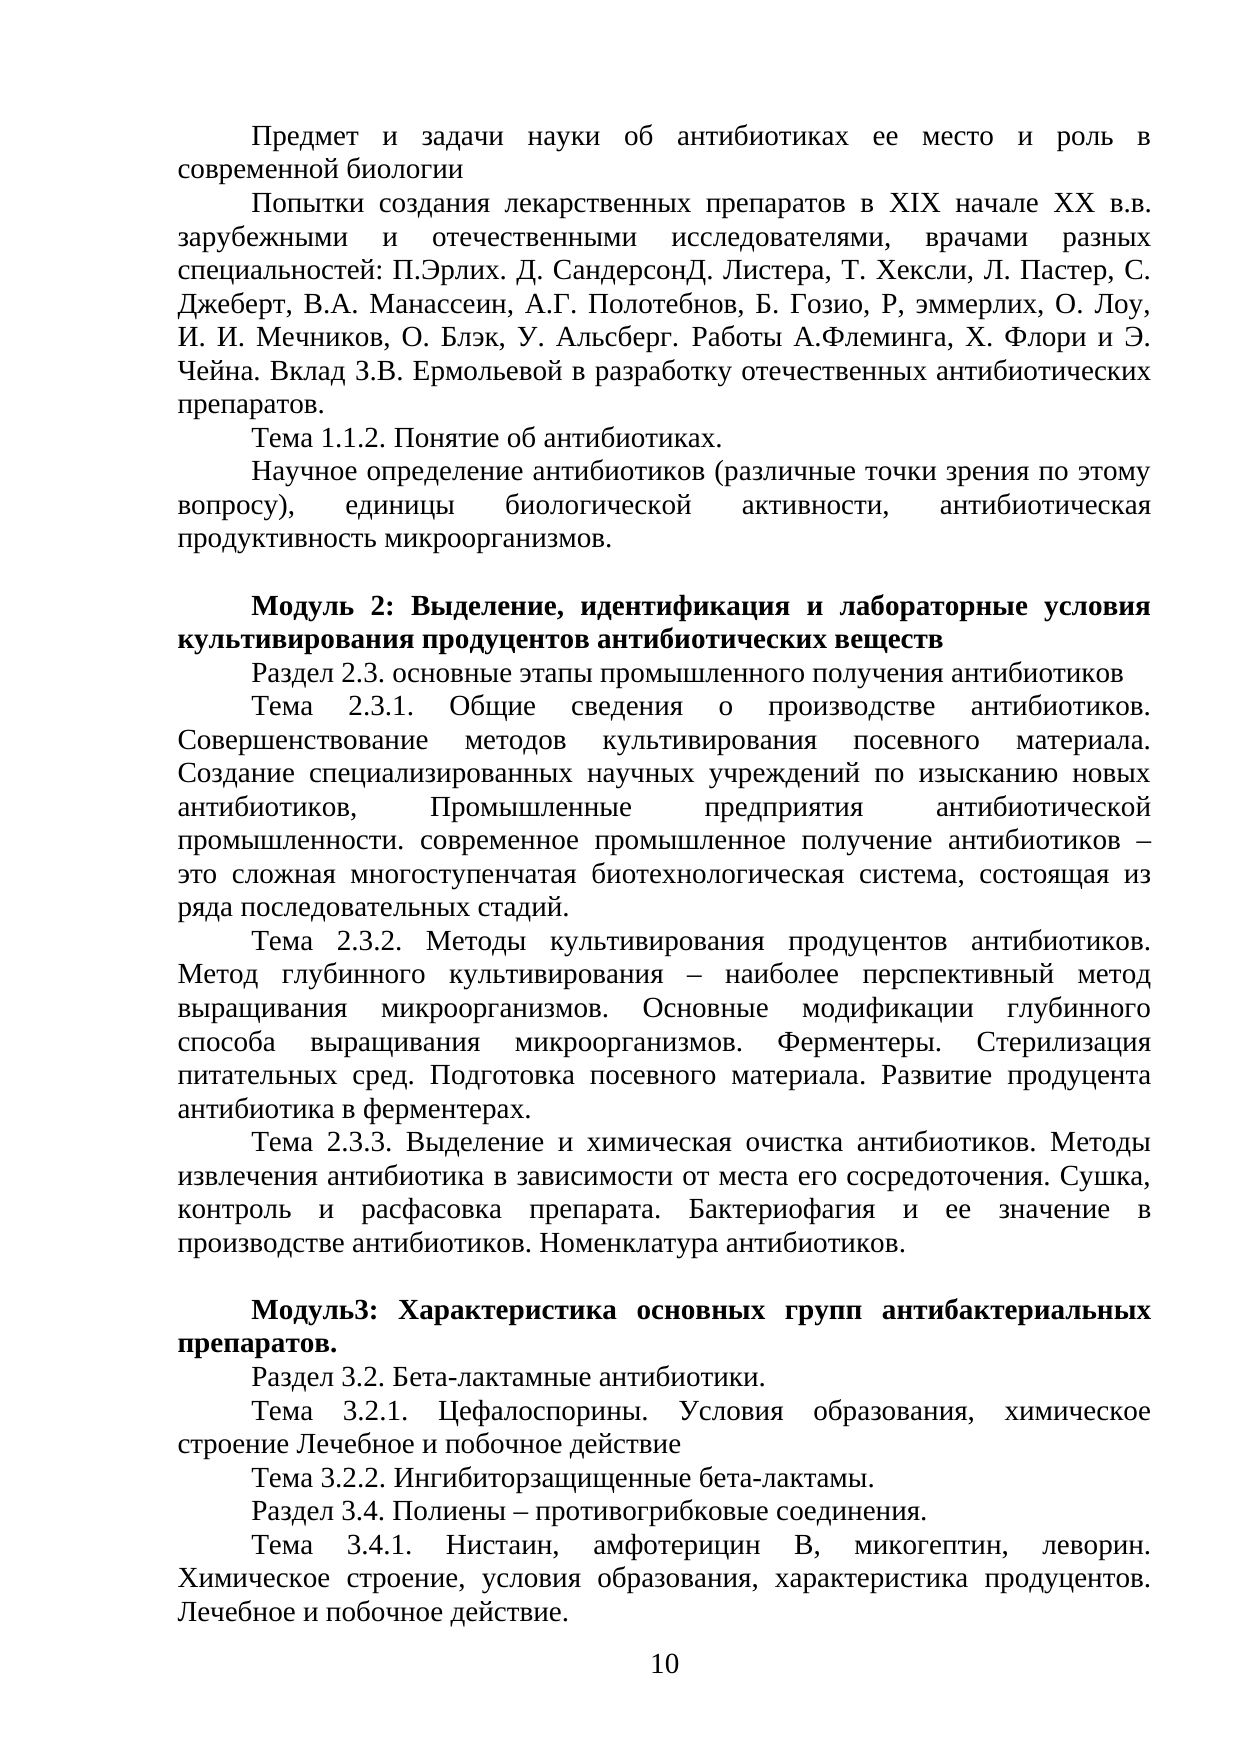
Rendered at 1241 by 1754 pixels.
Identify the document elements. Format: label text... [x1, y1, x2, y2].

text Попытки создания лекарственных препаратов в XIX начале XX в.в. зарубежными и отечественными исследователями, врачами разных специальностей: П.Эрлих. Д. СандерсонД. Листера, Т. Хексли, Л. Пастер, С. Джеберт, В.А. Манассеин, А.Г. Полотебнов, Б. Гозио, Р, эммерлих, О. Лоу, И. И. Мечников, О. Блэк, У. Альсберг. Работы А.Флеминга, Х. Флори и Э. Чейна. Вклад З.В. Ермольевой в разработку отечественных антибиотических препаратов. [177, 185, 1152, 420]
text Научное определение антибиотиков (различные точки зрения по этому вопросу), единицы биологической активности, антибиотическая продуктивность микроорганизмов. [177, 453, 1152, 554]
text Тема 3.2.2. Ингибиторзащищенные бета-лактамы. [177, 1460, 1152, 1493]
text Тема 2.3.3. Выделение и химическая очистка антибиотиков. Методы извлечения антибиотика в зависимости от места его сосредоточения. Сушка, контроль и расфасовка препарата. Бактериофагия и ее значение в производстве антибиотиков. Номенклатура антибиотиков. [177, 1124, 1152, 1258]
text Раздел 3.4. Полиены – противогрибковые соединения. [177, 1493, 1152, 1527]
text Тема 3.4.1. Нистаин, амфотерицин В, микогептин, леворин. Химическое строение, условия образования, характеристика продуцентов. Лечебное и побочное действие. [177, 1527, 1152, 1627]
text Тема 2.3.2. Методы культивирования продуцентов антибиотиков. Метод глубинного культивирования – наиболее перспективный метод выращивания микроорганизмов. Основные модификации глубинного способа выращивания микроорганизмов. Ферментеры. Стерилизация питательных сред. Подготовка посевного материала. Развитие продуцента антибиотика в ферментерах. [177, 923, 1152, 1124]
text Тема 2.3.1. Общие сведения о производстве антибиотиков. Совершенствование методов культивирования посевного материала. Создание специализированных научных учреждений по изысканию новых антибиотиков, Промышленные предприятия антибиотической промышленности. современное промышленное получение антибиотиков – это сложная многоступенчатая биотехнологическая система, состоящая из ряда последовательных стадий. [177, 688, 1152, 923]
text Предмет и задачи науки об антибиотиках ее место и роль в современной биологии [177, 118, 1152, 185]
text Модуль 2: Выделение, идентификация и лабораторные условия культивирования продуцентов антибиотических веществ [177, 588, 1152, 655]
text Тема 1.1.2. Понятие об антибиотиках. [177, 420, 1152, 453]
text Раздел 2.3. основные этапы промышленного получения антибиотиков [177, 655, 1152, 688]
text Модуль3: Характеристика основных групп антибактериальных препаратов. [177, 1292, 1152, 1359]
text Раздел 3.2. Бета-лактамные антибиотики. [177, 1359, 1152, 1393]
text Тема 3.2.1. Цефалоспорины. Условия образования, химическое строение Лечебное и побочное действие [177, 1393, 1152, 1460]
